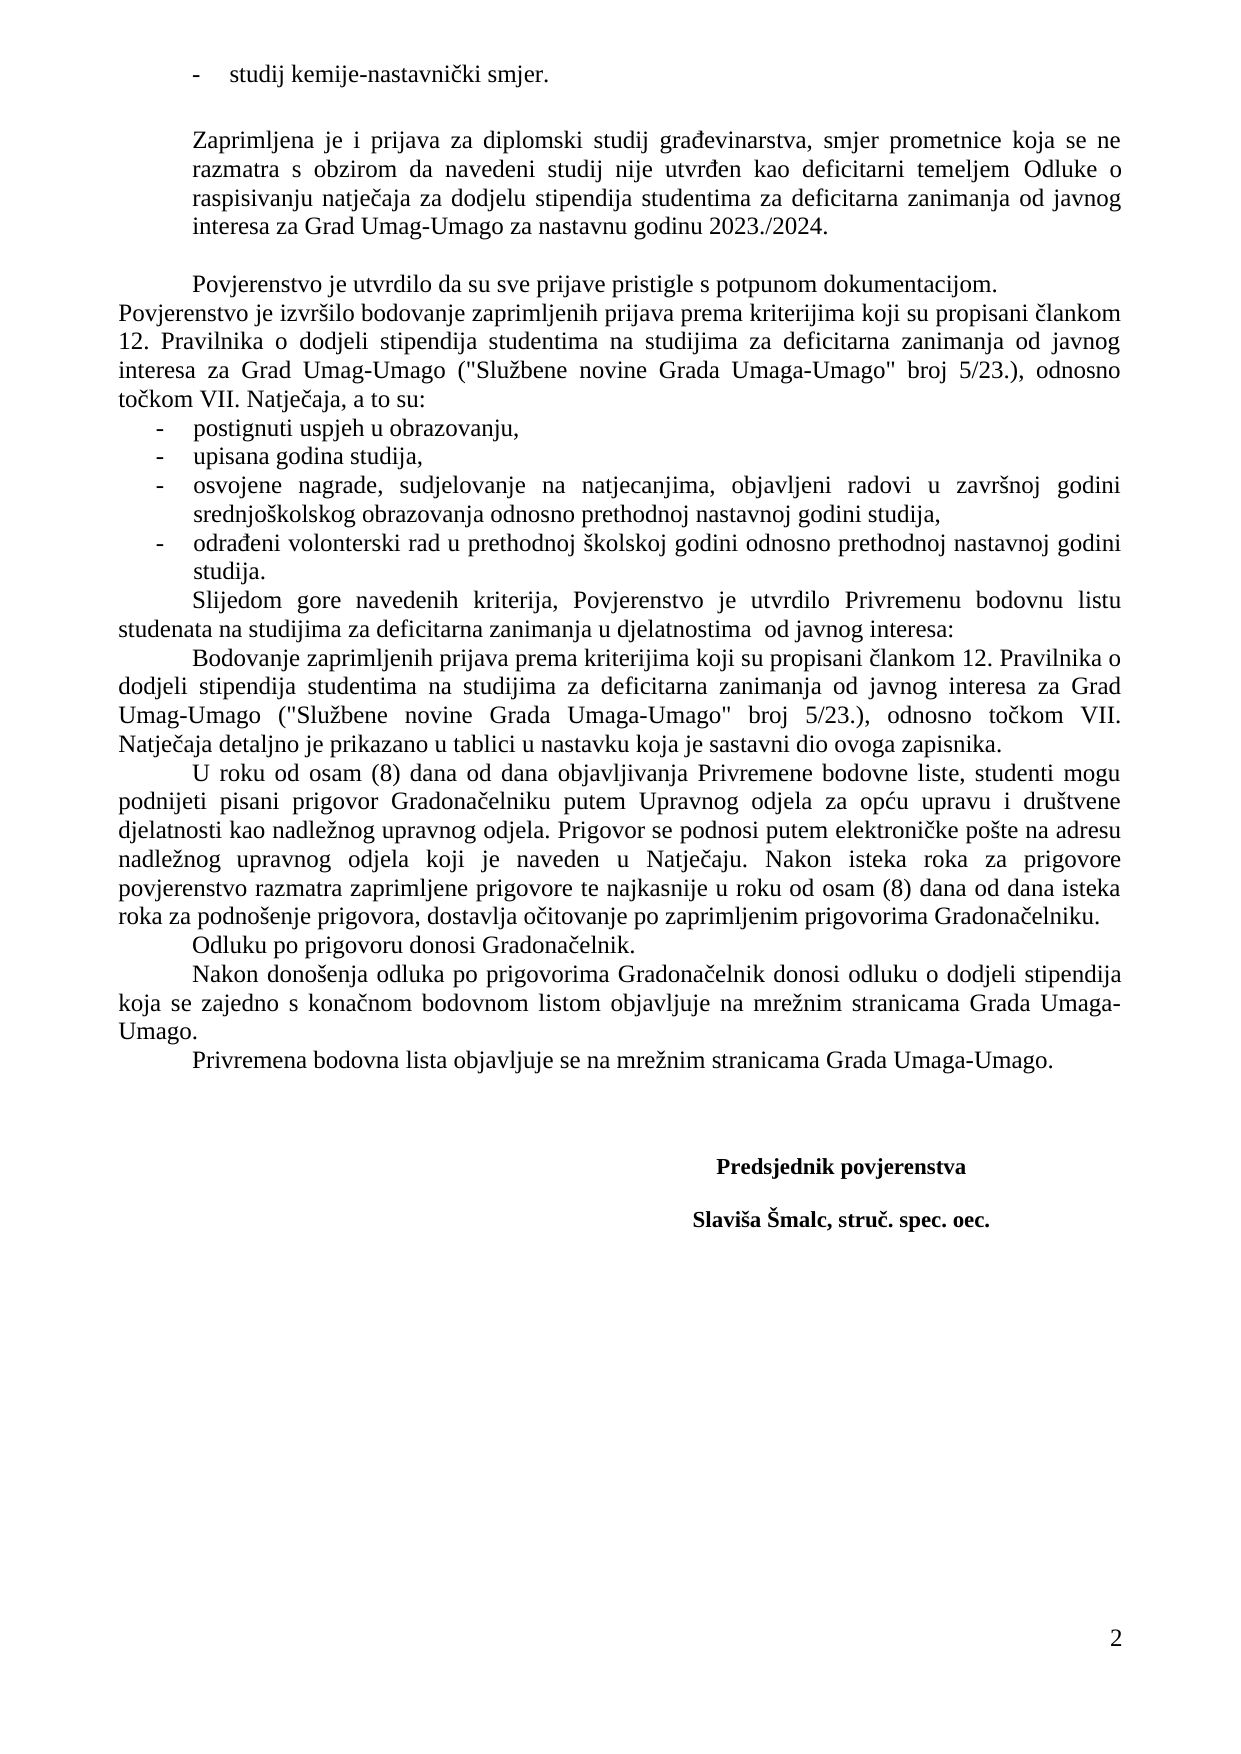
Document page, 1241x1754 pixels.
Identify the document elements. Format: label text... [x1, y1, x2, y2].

list Slijedom gore navedenih kriterija, Povjerenstvo je utvrdilo Privremenu bodovnu listu studenata na studijima za deficitarna zanimanja u djelatnostima od javnog interesa: [118, 585, 1122, 643]
text Nakon donošenja odluka po prigovorima Gradonačelnik donosi odluku o dodjeli stipendija koja se zajedno s konačnom bodovnom listom objavljuje na mrežnim stranicama Grada Umaga-Umago. [118, 959, 1122, 1045]
text Privremena bodovna lista objavljuje se na mrežnim stranicama Grada Umaga-Umago. [118, 1045, 1122, 1074]
list studij kemije-nastavnički smjer. [192, 59, 1122, 88]
text Povjerenstvo je utvrdilo da su sve prijave pristigle s potpunom dokumentacijom. [118, 269, 1122, 298]
list postignuti uspjeh u obrazovanju, [156, 413, 1122, 441]
list upisana godina studija, [156, 441, 1122, 470]
list osvojene nagrade, sudjelovanje na natjecanjima, objavljeni radovi u završnoj godini srednjoškolskog obrazovanja odnosno prethodnoj nastavnoj godini studija, [156, 470, 1122, 528]
text Povjerenstvo je izvršilo bodovanje zaprimljenih prijava prema kriterijima koji su propisani člankom 12. Pravilnika o dodjeli stipendija studentima na studijima za deficitarna zanimanja od javnog interesa za Grad Umag-Umago ("Službene novine Grada Umaga-Umago" broj 5/23.), odnosno točkom VII. Natječaja, a to su: [118, 298, 1122, 413]
text U roku od osam (8) dana od dana objavljivanja Privremene bodovne liste, studenti mogu podnijeti pisani prigovor Gradonačelniku putem Upravnog odjela za opću upravu i društvene djelatnosti kao nadležnog upravnog odjela. Prigovor se podnosi putem elektroničke pošte na adresu nadležnog upravnog odjela koji je naveden u Natječaju. Nakon isteka roka za prigovore povjerenstvo razmatra zaprimljene prigovore te najkasnije u roku od osam (8) dana od dana isteka roka za podnošenje prigovora, dostavlja očitovanje po zaprimljenim prigovorima Gradonačelniku. [118, 758, 1122, 930]
text Predsjednik povjerenstva [561, 1153, 1122, 1179]
text Zaprimljena je i prijava za diplomski studij građevinarstva, smjer prometnice koja se ne razmatra s obzirom da navedeni studij nije utvrđen kao deficitarni temeljem Odluke o raspisivanju natječaja za dodjelu stipendija studentima za deficitarna zanimanja od javnog interesa za Grad Umag-Umago za nastavnu godinu 2023./2024. [192, 125, 1122, 240]
list odrađeni volonterski rad u prethodnoj školskoj godini odnosno prethodnoj nastavnoj godini studija. [156, 528, 1122, 585]
text Bodovanje zaprimljenih prijava prema kriterijima koji su propisani člankom 12. Pravilnika o dodjeli stipendija studentima na studijima za deficitarna zanimanja od javnog interesa za Grad Umag-Umago ("Službene novine Grada Umaga-Umago" broj 5/23.), odnosno točkom VII. Natječaja detaljno je prikazano u tablici u nastavku koja je sastavni dio ovoga zapisnika. [118, 643, 1122, 758]
text Slaviša Šmalc, struč. spec. oec. [561, 1206, 1122, 1232]
text Odluku po prigovoru donosi Gradonačelnik. [118, 930, 1122, 959]
